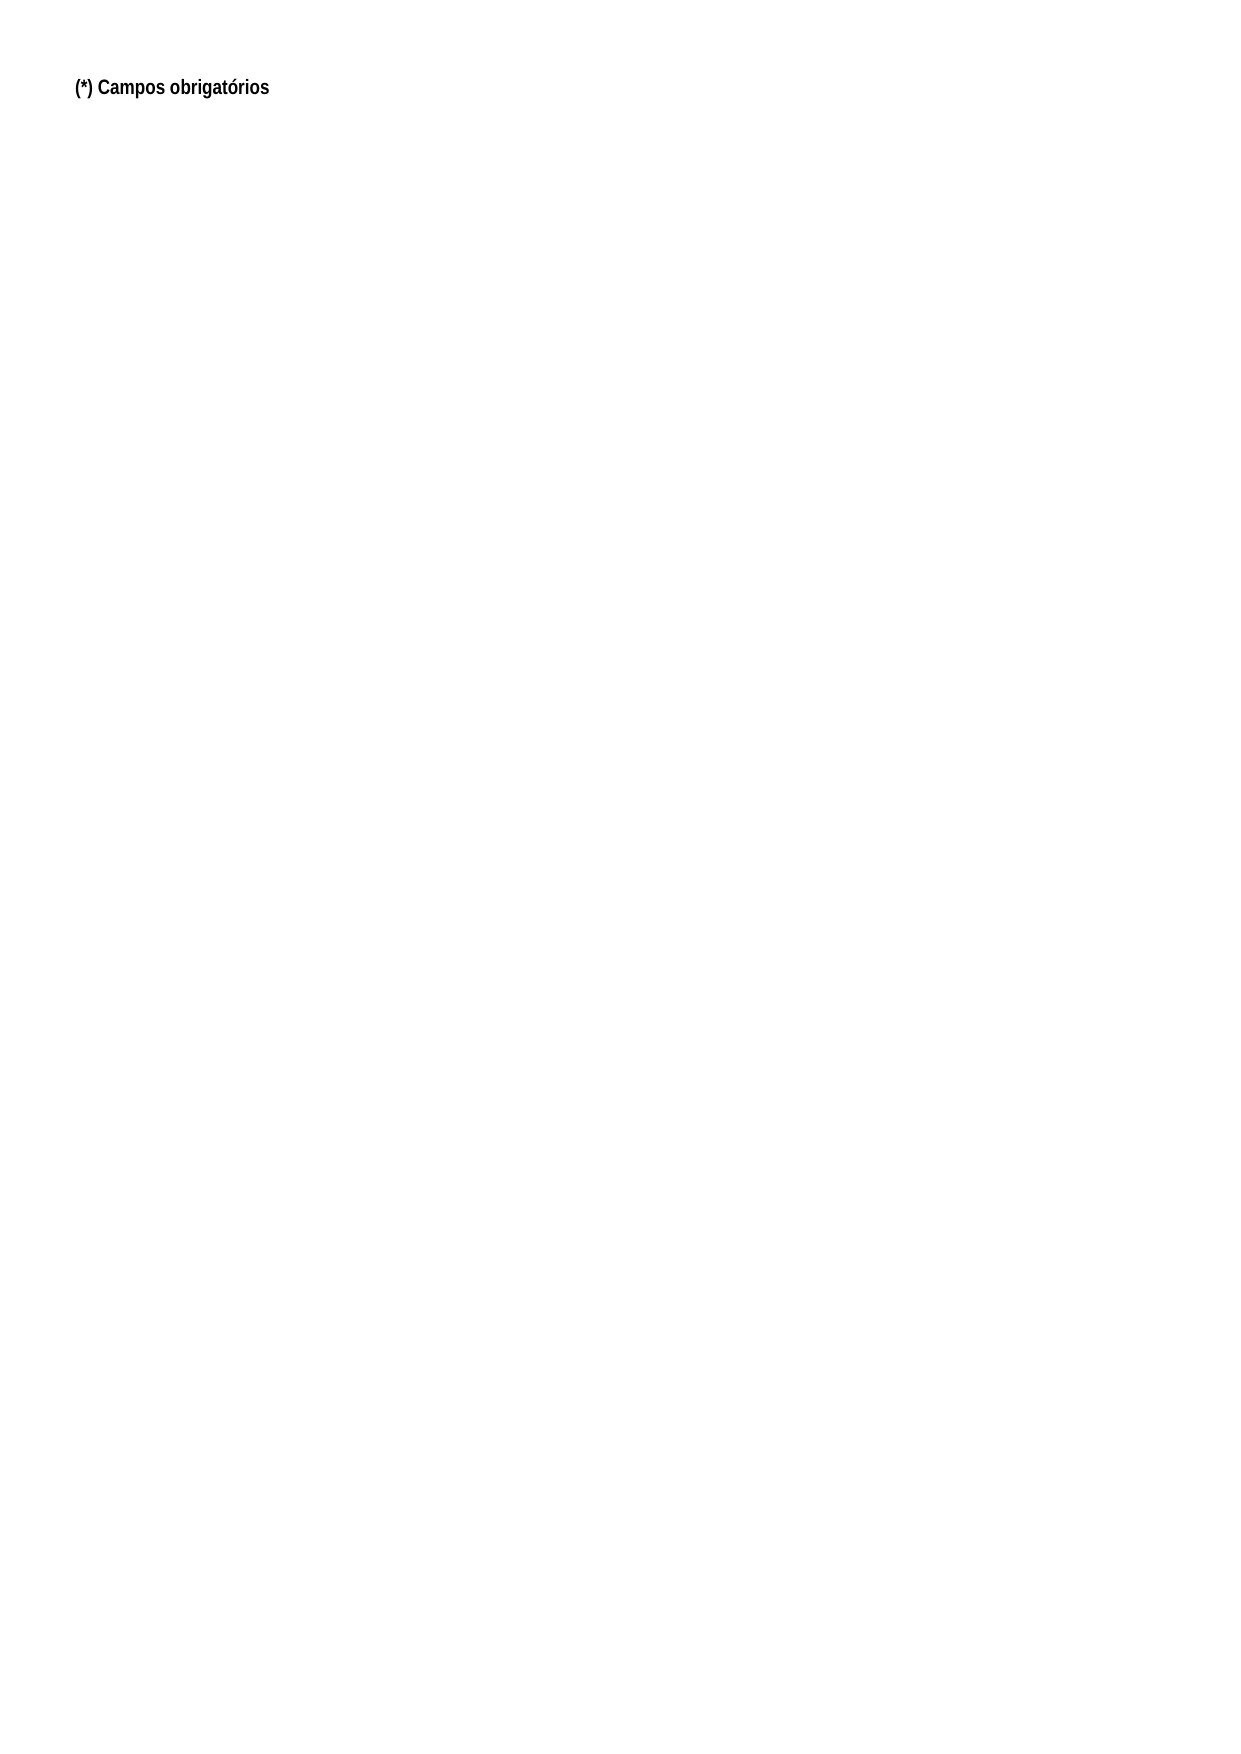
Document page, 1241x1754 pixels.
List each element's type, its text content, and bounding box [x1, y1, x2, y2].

text (*) Campos obrigatórios [75, 75, 1165, 99]
